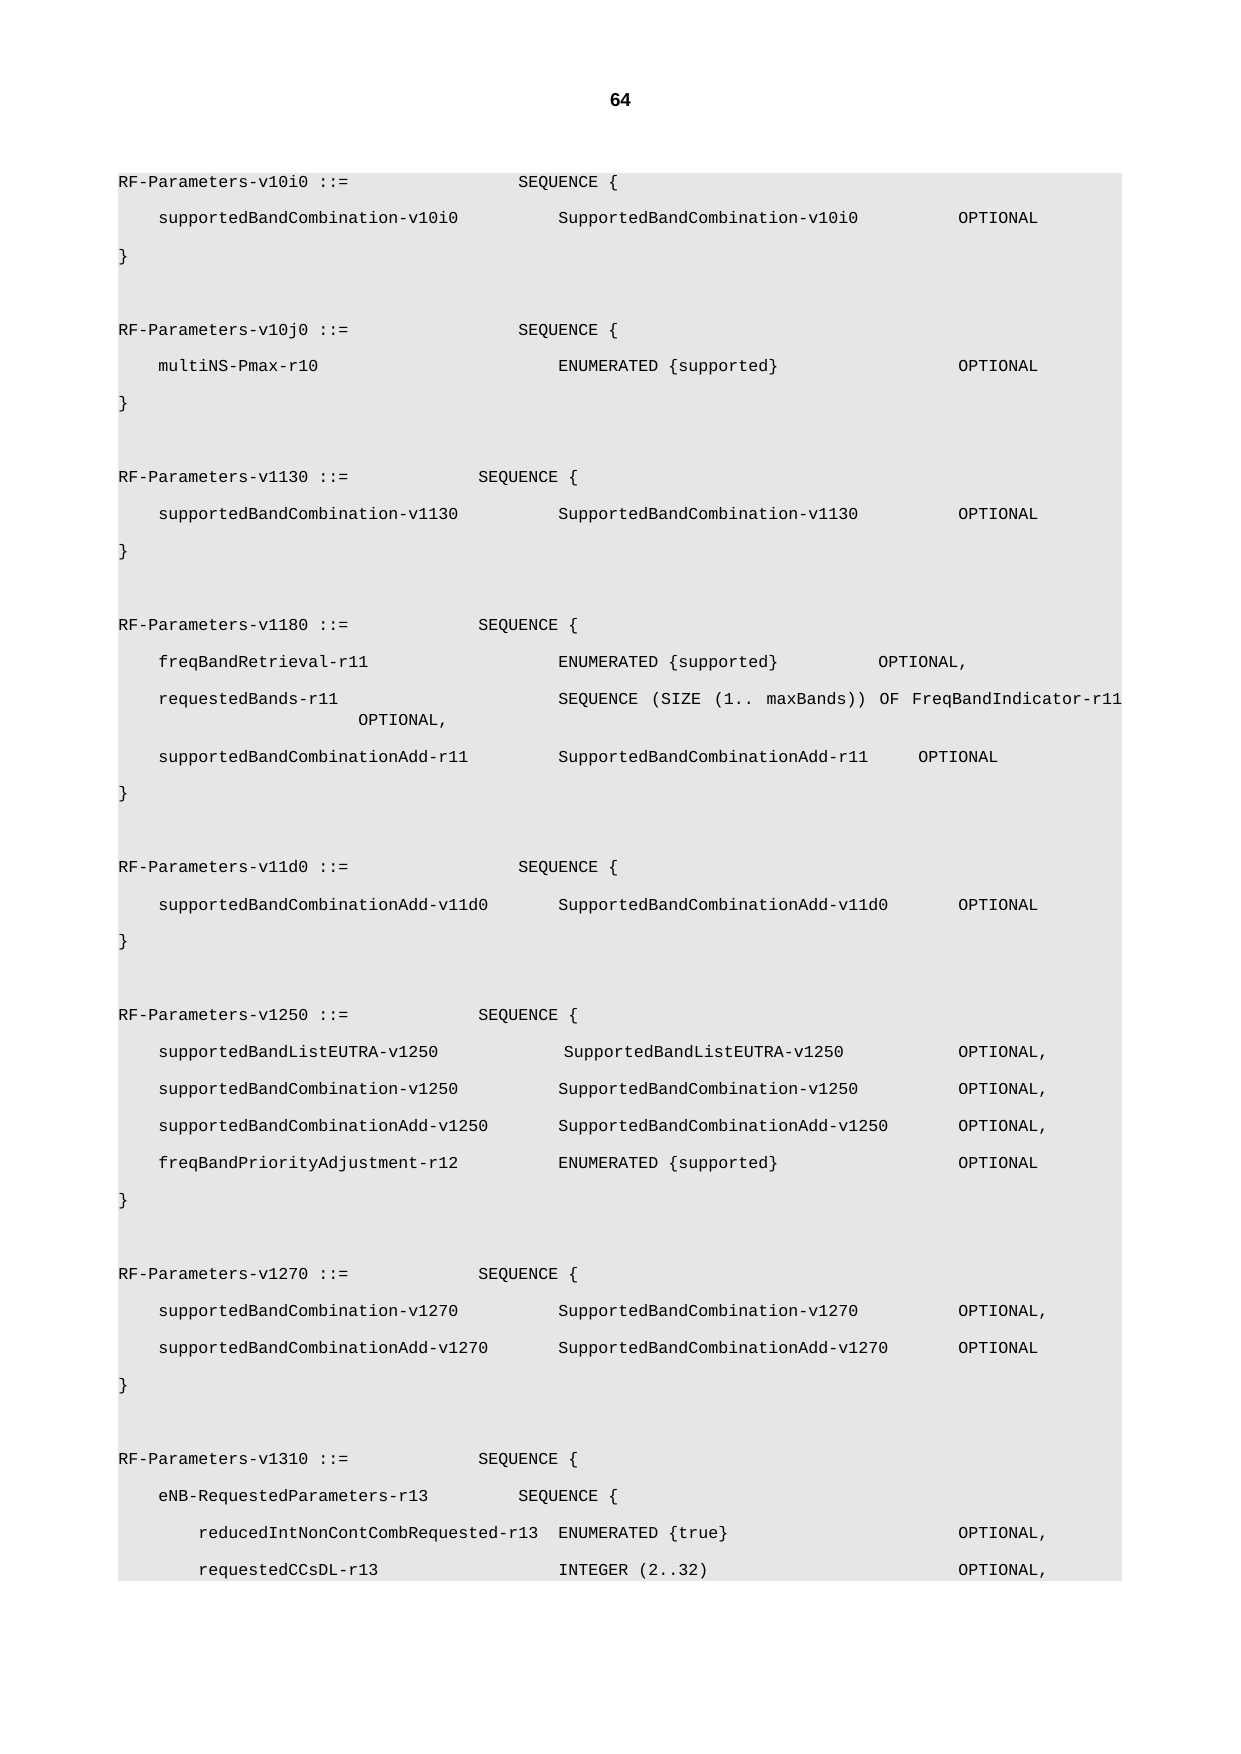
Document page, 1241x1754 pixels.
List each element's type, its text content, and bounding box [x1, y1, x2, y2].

text } [118, 1192, 1122, 1211]
text } [118, 543, 1122, 562]
text supportedBandListEUTRA-v1250 SupportedBandListEUTRA-v1250 OPTIONAL, [118, 1044, 1122, 1063]
text RF-Parameters-v11d0 ::= SEQUENCE { [118, 859, 1122, 878]
text RF-Parameters-v10j0 ::= SEQUENCE { [118, 321, 1122, 340]
text requestedBands-r11 SEQUENCE (SIZE (1.. maxBands)) OF FreqBandIndicator-r11 OPTIONAL, [118, 691, 1122, 730]
text RF-Parameters-v1250 ::= SEQUENCE { [118, 1007, 1122, 1026]
text supportedBandCombinationAdd-v11d0 SupportedBandCombinationAdd-v11d0 OPTIONAL [118, 896, 1122, 915]
text } [118, 933, 1122, 952]
text freqBandPriorityAdjustment-r12 ENUMERATED {supported} OPTIONAL [118, 1155, 1122, 1174]
text } [118, 785, 1122, 804]
text eNB-RequestedParameters-r13 SEQUENCE { [118, 1488, 1122, 1507]
text supportedBandCombination-v1130 SupportedBandCombination-v1130 OPTIONAL [118, 506, 1122, 525]
text reducedIntNonContCombRequested-r13 ENUMERATED {true} OPTIONAL, [118, 1525, 1122, 1543]
text requestedCCsDL-r13 INTEGER (2..32) OPTIONAL, [118, 1562, 1122, 1581]
text supportedBandCombinationAdd-r11 SupportedBandCombinationAdd-r11 OPTIONAL [118, 748, 1122, 767]
text RF-Parameters-v1180 ::= SEQUENCE { [118, 617, 1122, 636]
text } [118, 247, 1122, 266]
text RF-Parameters-v1130 ::= SEQUENCE { [118, 469, 1122, 488]
text supportedBandCombination-v1250 SupportedBandCombination-v1250 OPTIONAL, [118, 1081, 1122, 1100]
text RF-Parameters-v1310 ::= SEQUENCE { [118, 1451, 1122, 1469]
text } [118, 395, 1122, 414]
text supportedBandCombinationAdd-v1270 SupportedBandCombinationAdd-v1270 OPTIONAL [118, 1340, 1122, 1359]
text RF-Parameters-v1270 ::= SEQUENCE { [118, 1266, 1122, 1285]
text supportedBandCombination-v10i0 SupportedBandCombination-v10i0 OPTIONAL [118, 210, 1122, 229]
text RF-Parameters-v10i0 ::= SEQUENCE { [118, 173, 1122, 192]
text freqBandRetrieval-r11 ENUMERATED {supported} OPTIONAL, [118, 654, 1122, 673]
text supportedBandCombinationAdd-v1250 SupportedBandCombinationAdd-v1250 OPTIONAL, [118, 1118, 1122, 1137]
text } [118, 1377, 1122, 1396]
text supportedBandCombination-v1270 SupportedBandCombination-v1270 OPTIONAL, [118, 1303, 1122, 1322]
text multiNS-Pmax-r10 ENUMERATED {supported} OPTIONAL [118, 358, 1122, 377]
